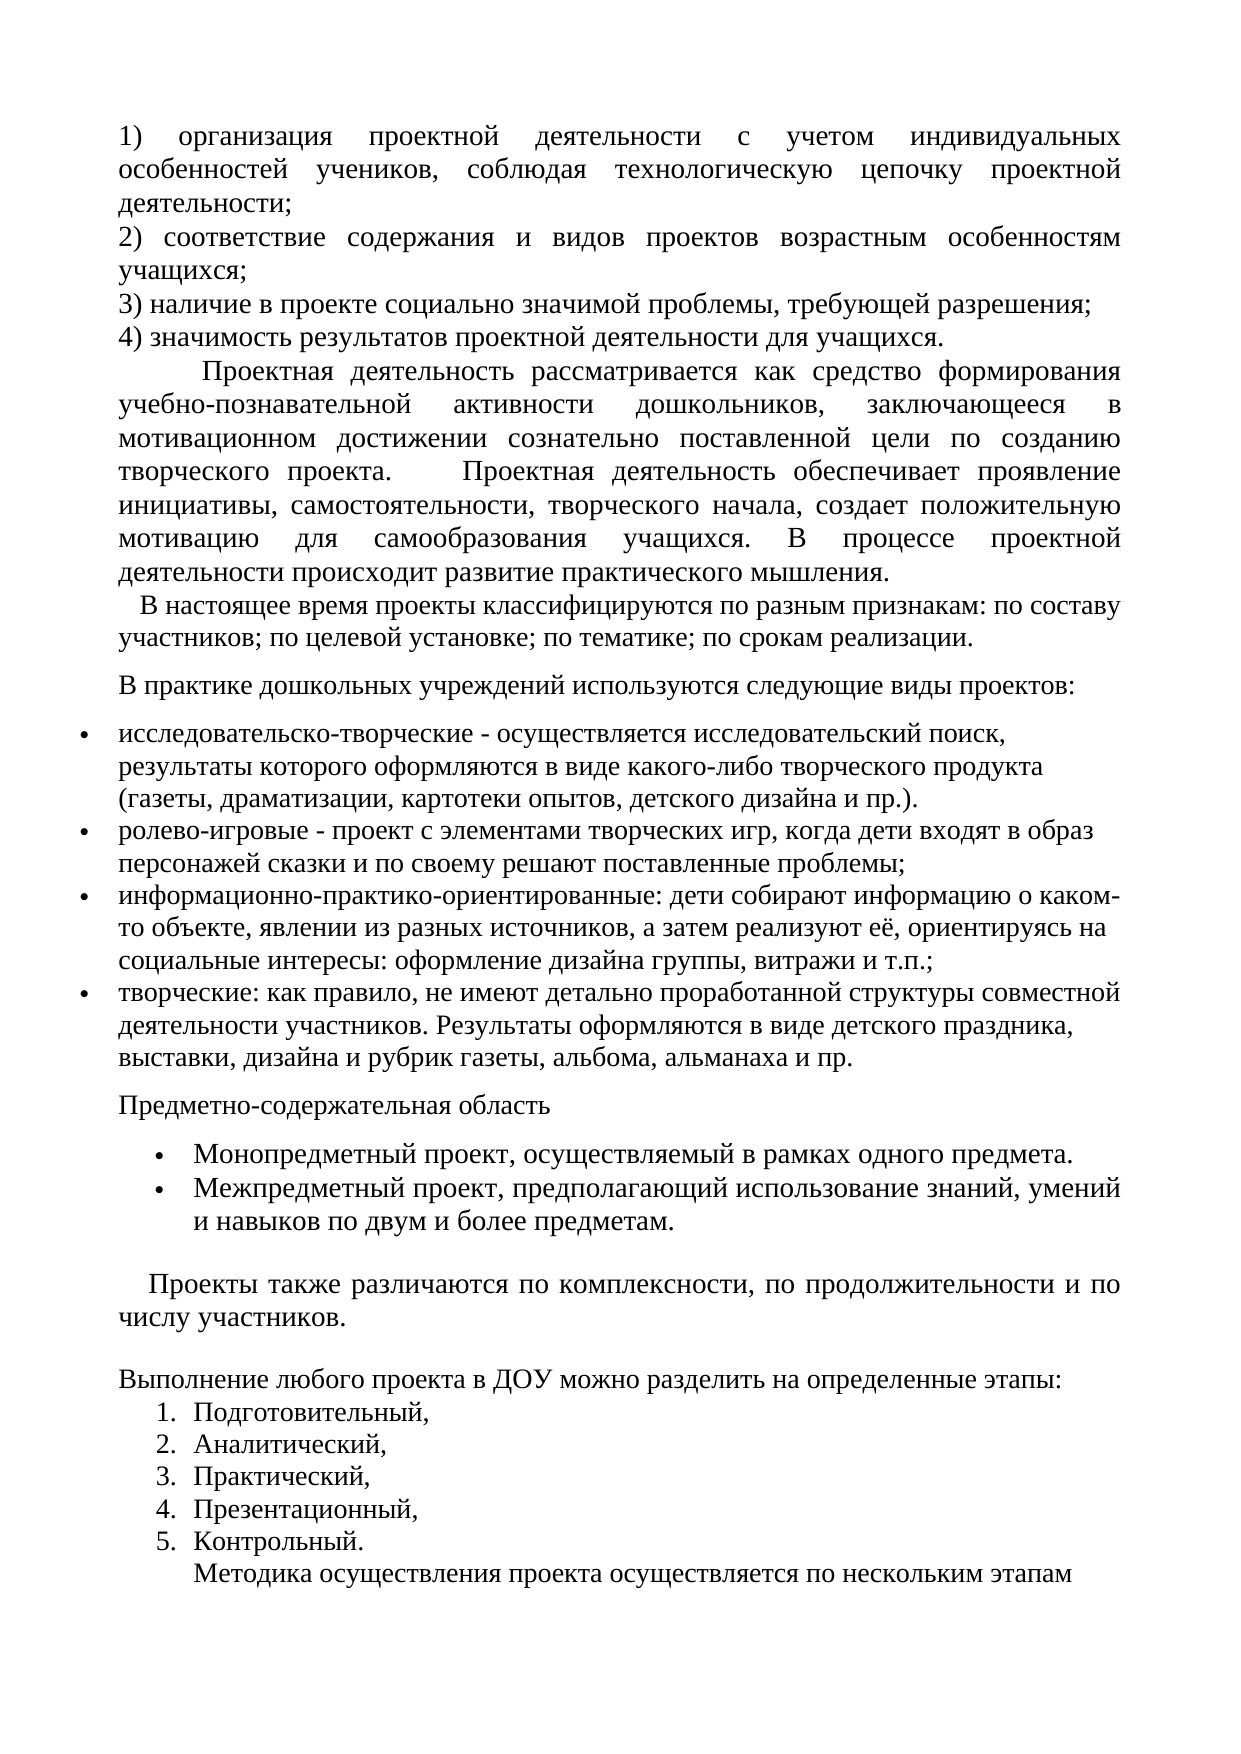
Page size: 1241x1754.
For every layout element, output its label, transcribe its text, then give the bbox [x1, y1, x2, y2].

text Методика осуществления проекта осуществляется по нескольким этапам [193, 1557, 1122, 1589]
list Контрольный. [156, 1524, 1122, 1557]
list Аналитический, [156, 1427, 1122, 1459]
list ролево-игровые - проект с элементами творческих игр, когда дети входят в образ персонажей сказки и по своему решают поставленные проблемы; [81, 813, 1122, 878]
text 2) соответствие содержания и видов проектов возрастным особенностям учащихся; [118, 219, 1122, 286]
list Межпредметный проект, предполагающий использование знаний, умений и навыков по двум и более предметам. [156, 1170, 1122, 1237]
text Проекты также различаются по комплексности, по продолжительности и по числу участников. [118, 1266, 1122, 1333]
list информационно-практико-ориентированные: дети собирают информацию о каком-то объекте, явлении из разных источников, а затем реализуют её, ориентируясь на социальные интересы: оформление дизайна группы, витражи и т.п.; [81, 878, 1122, 975]
list творческие: как правило, не имеют детально проработанной структуры совместной деятельности участников. Результаты оформляются в виде детского праздника, выставки, дизайна и рубрик газеты, альбома, альманаха и пр. [81, 975, 1122, 1072]
text Выполнение любого проекта в ДОУ можно разделить на определенные этапы: [118, 1362, 1122, 1394]
text Проектная деятельность рассматривается как средство формирования учебно-познавательной активности дошкольников, заключающееся в мотивационном достижении сознательно поставленной цели по созданию творческого проекта. Проектная деятельность обеспечивает проявление инициативы, самостоятельности, творческого начала, создает положительную мотивацию для самообразования учащихся. В процессе проектной деятельности происходит развитие практического мышления. [118, 353, 1122, 588]
list Практический, [156, 1459, 1122, 1492]
list Презентационный, [156, 1492, 1122, 1524]
text Предметно-содержательная область [118, 1088, 1122, 1121]
list Подготовительный, [156, 1394, 1122, 1427]
text В практике дошкольных учреждений используются следующие виды проектов: [118, 668, 1122, 701]
list исследовательско-творческие - осуществляется исследовательский поиск, результаты которого оформляются в виде какого-либо творческого продукта (газеты, драматизации, картотеки опытов, детского дизайна и пр.). [81, 716, 1122, 813]
list Монопредметный проект, осуществляемый в рамках одного предмета. [156, 1136, 1122, 1170]
text 3) наличие в проекте социально значимой проблемы, требующей разрешения; [118, 286, 1122, 319]
text 4) значимость результатов проектной деятельности для учащихся. [118, 319, 1122, 353]
text 1) организация проектной деятельности с учетом индивидуальных особенностей учеников, соблюдая технологическую цепочку проектной деятельности; [118, 118, 1122, 219]
text В настоящее время проекты классифицируются по разным признакам: по составу участников; по целевой установке; по тематике; по срокам реализации. [118, 588, 1122, 652]
